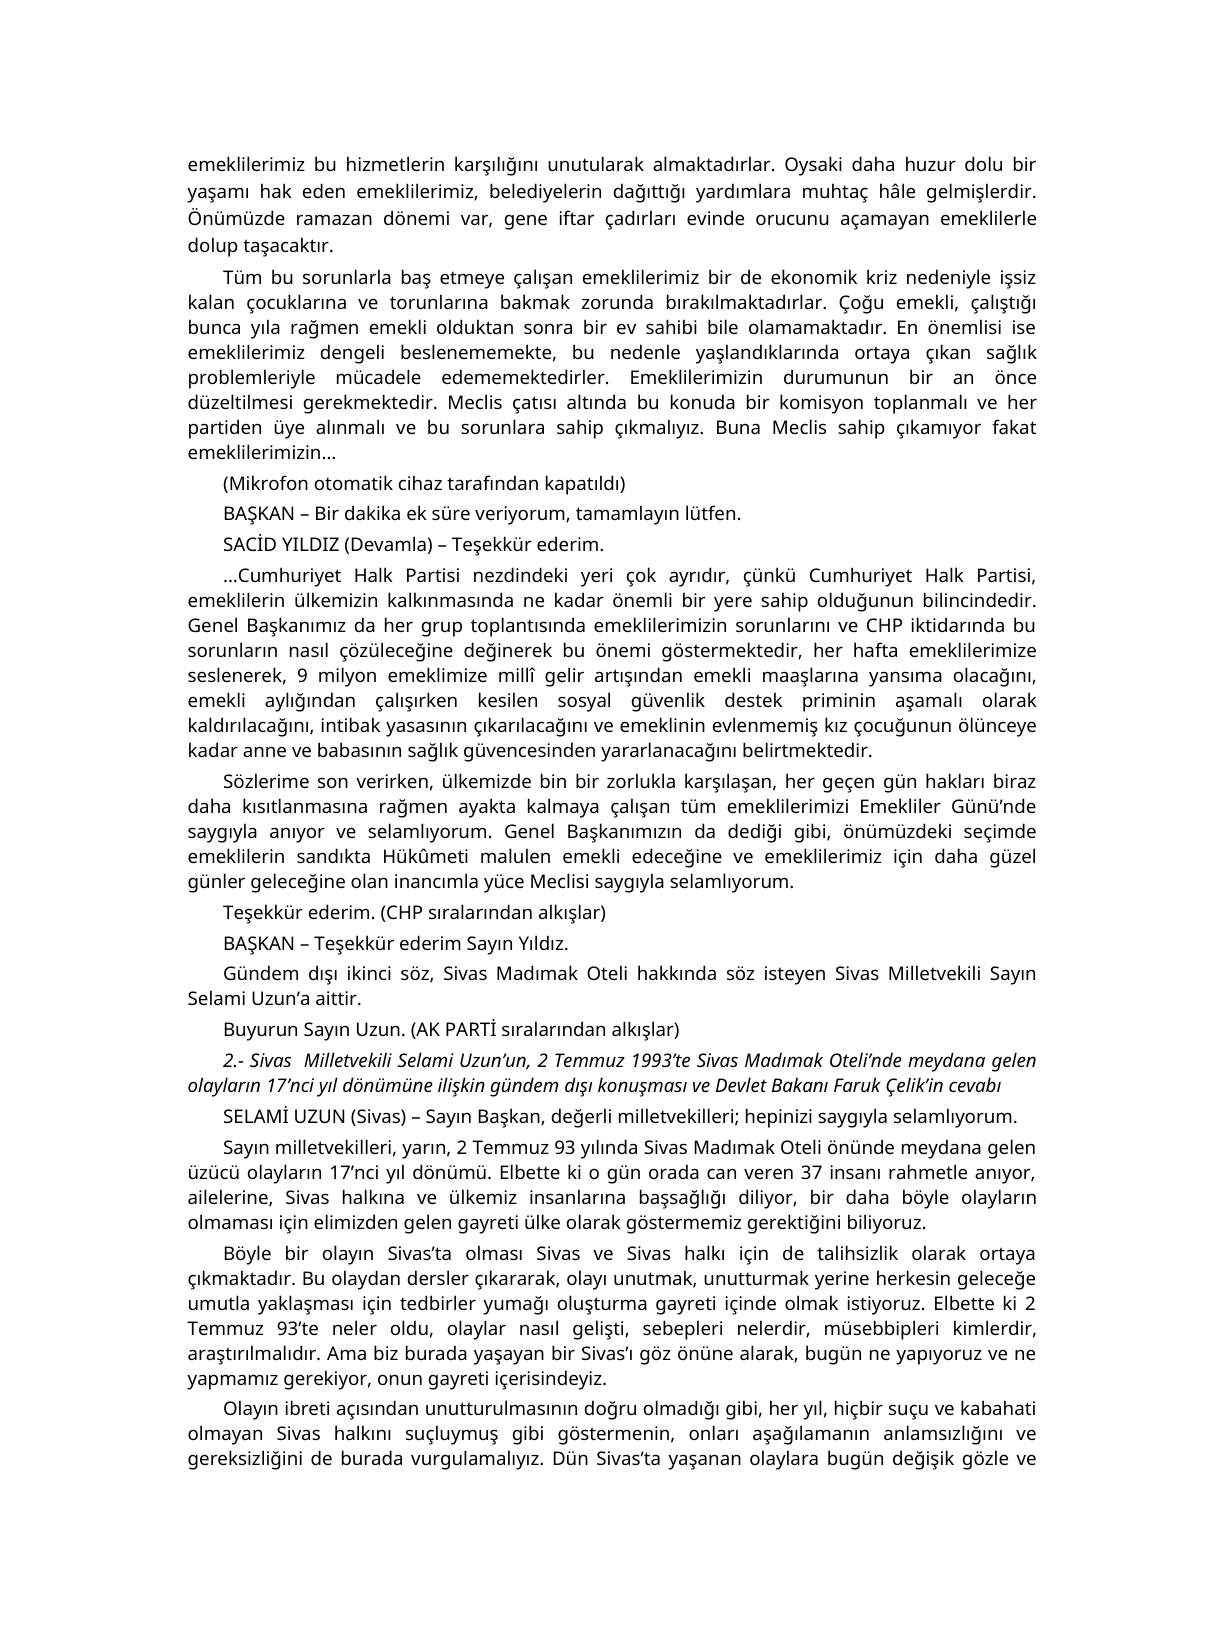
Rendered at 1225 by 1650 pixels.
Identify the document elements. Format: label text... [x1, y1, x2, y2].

text 2.- Sivas Milletvekili Selami Uzun’un, 2 Temmuz 1993’te Sivas Madımak Oteli’nde meydana gelen olayların 17’nci yıl dönümüne ilişkin gündem dışı konuşması ve Devlet Bakanı Faruk Çelik’in cevabı [187, 1047, 1037, 1097]
text Gündem dışı ikinci söz, Sivas Madımak Oteli hakkında söz isteyen Sivas Milletvekili Sayın Selami Uzun’a aittir. [187, 961, 1037, 1011]
text BAŞKAN – Bir dakika ek süre veriyorum, tamamlayın lütfen. [187, 501, 1037, 526]
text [187, 150, 1037, 258]
text Tüm bu sorunlarla baş etmeye çalışan emeklilerimiz bir de ekonomik kriz nedeniyle işsiz kalan çocuklarına ve torunlarına bakmak zorunda bırakılmaktadırlar. Çoğu emekli, çalıştığı bunca yıla rağmen emekli olduktan sonra bir ev sahibi bile olamamaktadır. En önemlisi ise emeklilerimiz dengeli beslenememekte, bu nedenle yaşlandıklarında ortaya çıkan sağlık problemleriyle mücadele edememektedirler. Emeklilerimizin durumunun bir an önce düzeltilmesi gerekmektedir. Meclis çatısı altında bu konuda bir komisyon toplanmalı ve her partiden üye alınmalı ve bu sorunlara sahip çıkmalıyız. Buna Meclis sahip çıkamıyor fakat emeklilerimizin… [187, 264, 1037, 464]
text SELAMİ UZUN (Sivas) – Sayın Başkan, değerli milletvekilleri; hepinizi saygıyla selamlıyorum. [187, 1103, 1037, 1128]
text Böyle bir olayın Sivas’ta olması Sivas ve Sivas halkı için de talihsizlik olarak ortaya çıkmaktadır. Bu olaydan dersler çıkararak, olayı unutmak, unutturmak yerine herkesin geleceğe umutla yaklaşması için tedbirler yumağı oluşturma gayreti içinde olmak istiyoruz. Elbette ki 2 Temmuz 93’te neler oldu, olaylar nasıl gelişti, sebepleri nelerdir, müsebbipleri kimlerdir, araştırılmalıdır. Ama biz burada yaşayan bir Sivas’ı göz önüne alarak, bugün ne yapıyoruz ve ne yapmamız gerekiyor, onun gayreti içerisindeyiz. [187, 1240, 1037, 1390]
text …Cumhuriyet Halk Partisi nezdindeki yeri çok ayrıdır, çünkü Cumhuriyet Halk Partisi, emeklilerin ülkemizin kalkınmasında ne kadar önemli bir yere sahip olduğunun bilincindedir. Genel Başkanımız da her grup toplantısında emeklilerimizin sorunlarını ve CHP iktidarında bu sorunların nasıl çözüleceğine değinerek bu önemi göstermektedir, her hafta emeklilerimize seslenerek, 9 milyon emeklimize millî gelir artışından emekli maaşlarına yansıma olacağını, emekli aylığından çalışırken kesilen sosyal güvenlik destek priminin aşamalı olarak kaldırılacağını, intibak yasasının çıkarılacağını ve emeklinin evlenmemiş kız çocuğunun ölünceye kadar anne ve babasının sağlık güvencesinden yararlanacağını belirtmektedir. [187, 562, 1037, 762]
text SACİD YILDIZ (Devamla) – Teşekkür ederim. [187, 532, 1037, 557]
text Sayın milletvekilleri, yarın, 2 Temmuz 93 yılında Sivas Madımak Oteli önünde meydana gelen üzücü olayların 17’nci yıl dönümü. Elbette ki o gün orada can veren 37 insanı rahmetle anıyor, ailelerine, Sivas halkına ve ülkemiz insanlarına başsağlığı diliyor, bir daha böyle olayların olmaması için elimizden gelen gayreti ülke olarak göstermemiz gerektiğini biliyoruz. [187, 1134, 1037, 1234]
text (Mikrofon otomatik cihaz tarafından kapatıldı) [187, 470, 1037, 495]
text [187, 1396, 1037, 1471]
text Sözlerime son verirken, ülkemizde bin bir zorlukla karşılaşan, her geçen gün hakları biraz daha kısıtlanmasına rağmen ayakta kalmaya çalışan tüm emeklilerimizi Emekliler Günü’nde saygıyla anıyor ve selamlıyorum. Genel Başkanımızın da dediği gibi, önümüzdeki seçimde emeklilerin sandıkta Hükûmeti malulen emekli edeceğine ve emeklilerimiz için daha güzel günler geleceğine olan inancımla yüce Meclisi saygıyla selamlıyorum. [187, 768, 1037, 893]
text BAŞKAN – Teşekkür ederim Sayın Yıldız. [187, 930, 1037, 955]
text Buyurun Sayın Uzun. (AK PARTİ sıralarından alkışlar) [187, 1017, 1037, 1042]
text Teşekkür ederim. (CHP sıralarından alkışlar) [187, 899, 1037, 924]
